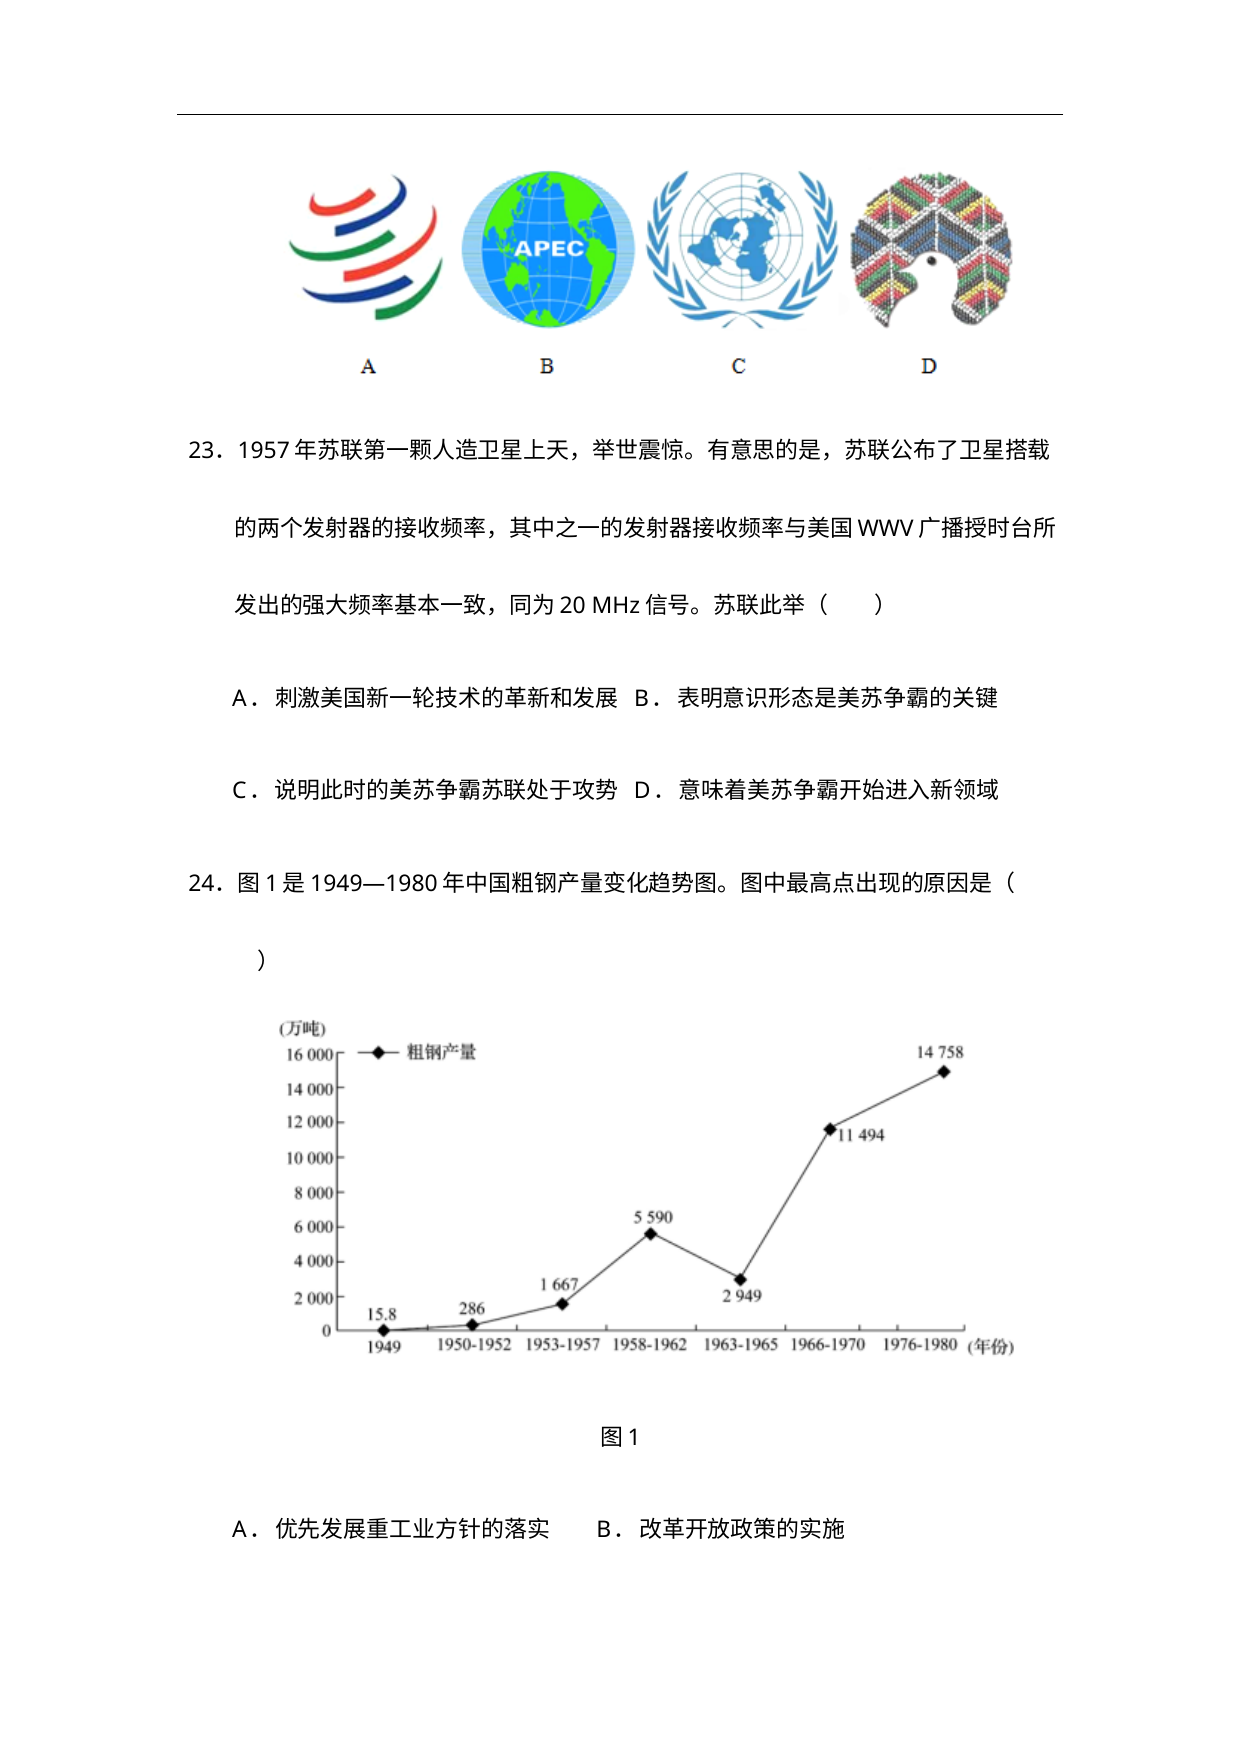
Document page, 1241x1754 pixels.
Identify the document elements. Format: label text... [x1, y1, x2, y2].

text 图1 [177, 1403, 1063, 1468]
picture [278, 162, 1017, 378]
text 24．图1是1949—1980年中国粗钢产量变化趋势图。图中最高点出现的原因是（ ） [188, 849, 1063, 992]
text A．刺激美国新一轮技术的革新和发展 B．表明意识形态是美苏争霸的关键 [232, 664, 1063, 729]
text A．优先发展重工业方针的落实 B．改革开放政策的实施 [232, 1495, 1063, 1560]
text C．说明此时的美苏争霸苏联处于攻势 D．意味着美苏争霸开始进入新领域 [232, 756, 1063, 821]
text 23．1957年苏联第一颗人造卫星上天，举世震惊。有意思的是，苏联公布了卫星搭载的两个发射器的接收频率，其中之一的发射器接收频率与美国WWV广播授时台所发出的强大频率基本一致，同为20 MHz信号。苏联此举（ ） [188, 416, 1063, 636]
picture [278, 1019, 1017, 1358]
